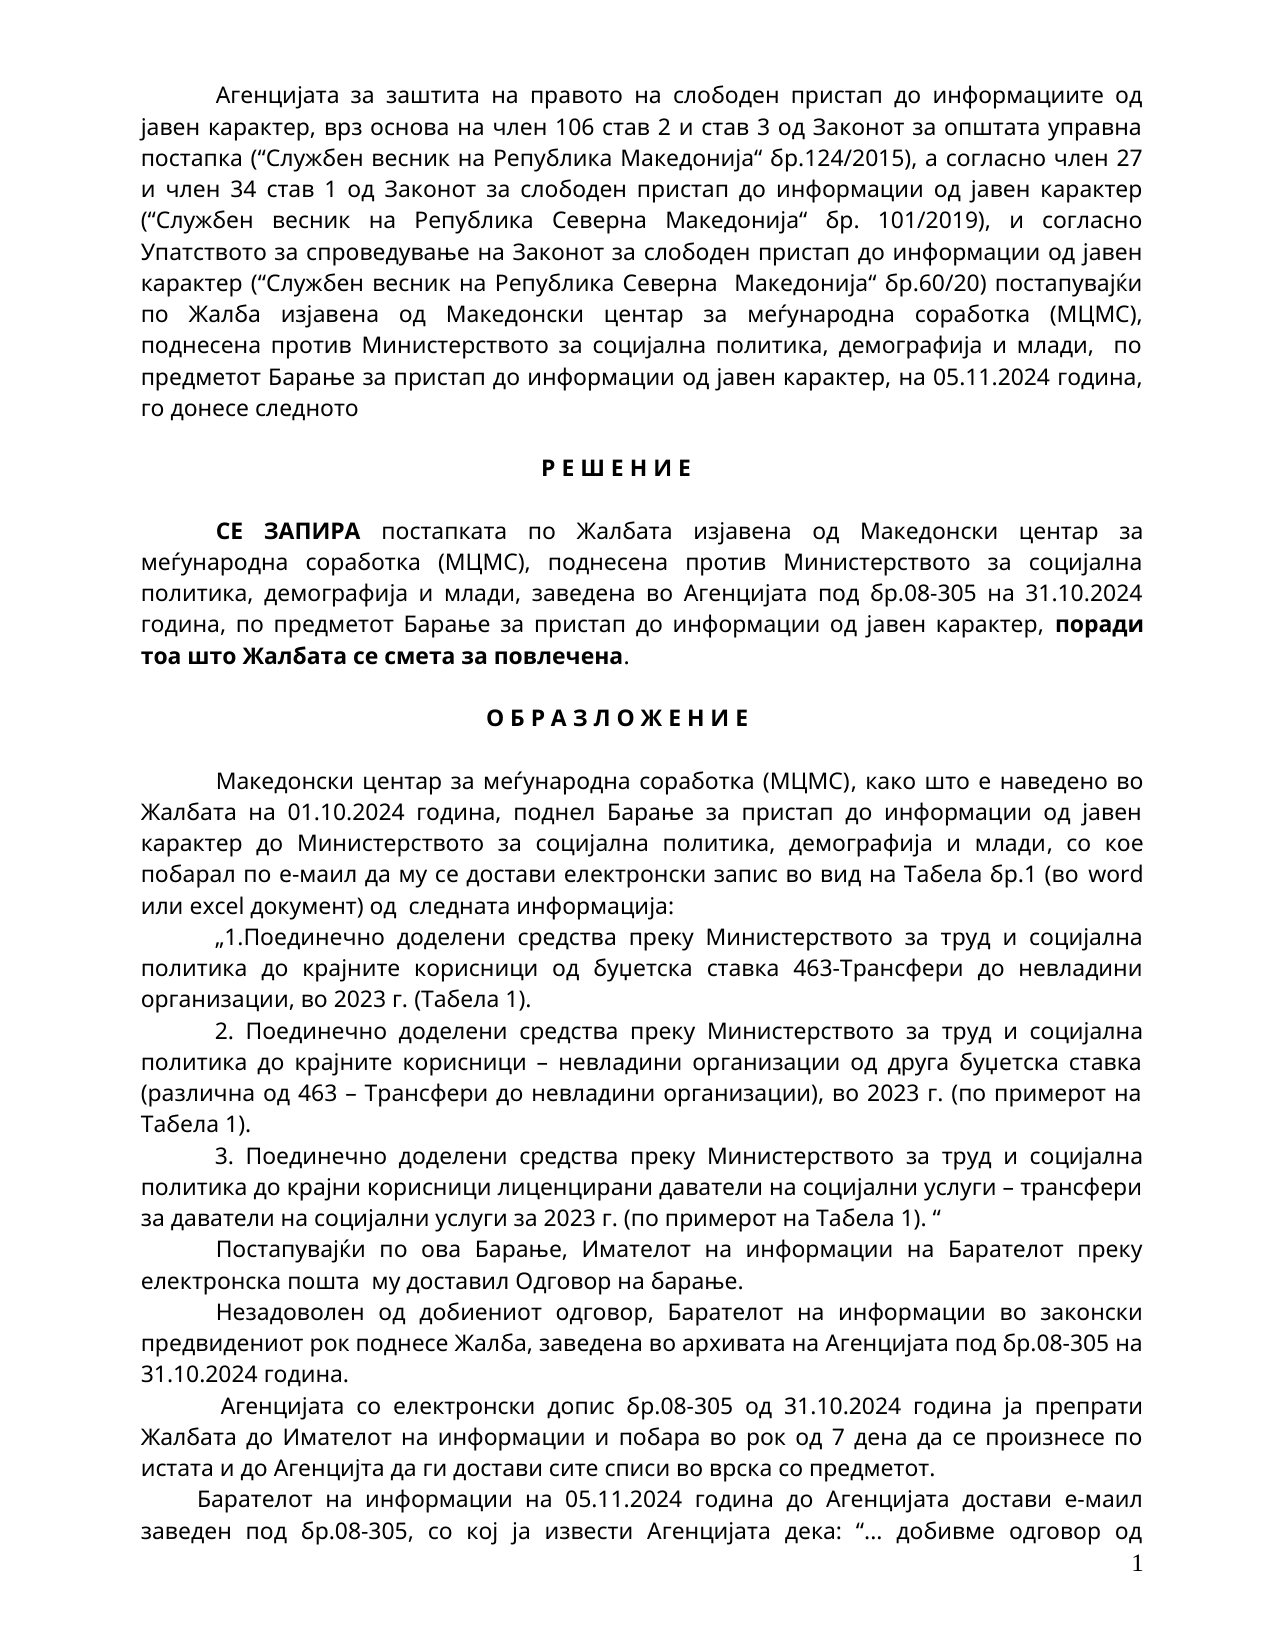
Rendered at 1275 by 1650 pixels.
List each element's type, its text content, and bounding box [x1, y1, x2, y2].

text Агенцијата за заштита на правото на слободен пристап до информациите од јавен карактер, врз основа на член 106 став 2 и став 3 од Законот за општата управна постапка (“Службен весник на Република Македонија“ бр.124/2015), а согласно член 27 и член 34 став 1 од Законот за слободен пристап до информации од јавен карактер (“Службен весник на Република Северна Македонија“ бр. 101/2019), и согласно Упатството за спроведување на Законот за слободен пристап до информации од јавен карактер (“Службен весник на Република Северна Македонија“ бр.60/20) постапувајќи по Жалба изјавена од Македонски центар за меѓународна соработка (МЦМС), поднесена против Министерството за социјална политика, демографија и млади, по предметот Барање за пристап до информации од јавен карактер, на 05.11.2024 година, го донесе следното [141, 79, 1144, 423]
text СЕ ЗАПИРА постапката по Жалбата изјавена од Македонски центар за меѓународна соработка (МЦМС), поднесена против Министерството за социјална политика, демографија и млади, заведена во Агенцијата под бр.08-305 на 31.10.2024 година, по предметот Барање за пристап до информации од јавен карактер, поради тоа што Жалбата се смета за повлечена. [141, 514, 1144, 671]
text Р Е Ш Е Н И Е [141, 452, 1144, 483]
text „1.Поединечно доделени средства преку Министерството за труд и социјална политика до крајните корисници од буџетска ставка 463-Трансфери до невладини организации, во 2023 г. (Табела 1). [141, 921, 1144, 1014]
text Незадоволен од добиениот одговор, Барателот на информации во законски предвидениот рок поднесе Жалба, заведена во архивата на Агенцијата под бр.08-305 на 31.10.2024 година. [141, 1296, 1144, 1389]
text Постапувајќи по ова Барање, Имателот на информации на Барателот преку електронска пошта му доставил Одговор на барање. [141, 1233, 1144, 1296]
text Агенцијата со електронски допис бр.08-305 од 31.10.2024 година ја препрати Жалбата до Имателот на информации и побара во рок од 7 дена да се произнесе по истата и до Агенцијта да ги достави сите списи во врска со предметот. [141, 1389, 1144, 1483]
text 2. Поединечно доделени средства преку Министерството за труд и социјална политика до крајните корисници – невладини организации од друга буџетска ставка (различна од 463 – Трансфери до невладини организации), во 2023 г. (по примерот на Табела 1). [141, 1014, 1144, 1139]
text Македонски центар за меѓународна соработка (МЦМС), како што е наведено во Жалбата на 01.10.2024 година, поднел Барање за пристап до информации од јавен карактер до Министерството за социјална политика, демографија и млади, со кое побарал по е-маил да му се достави електронски запис во вид на Табела бр.1 (во word или excel документ) од следната информација: [141, 764, 1144, 921]
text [141, 1483, 1144, 1546]
text О Б Р А З Л О Ж Е Н И Е [141, 702, 1144, 733]
text 3. Поединечно доделени средства преку Министерството за труд и социјална политика до крајни корисници лиценцирани даватели на социјални услуги – трансфери за даватели на социјални услуги за 2023 г. (по примерот на Табела 1). “ [141, 1139, 1144, 1233]
